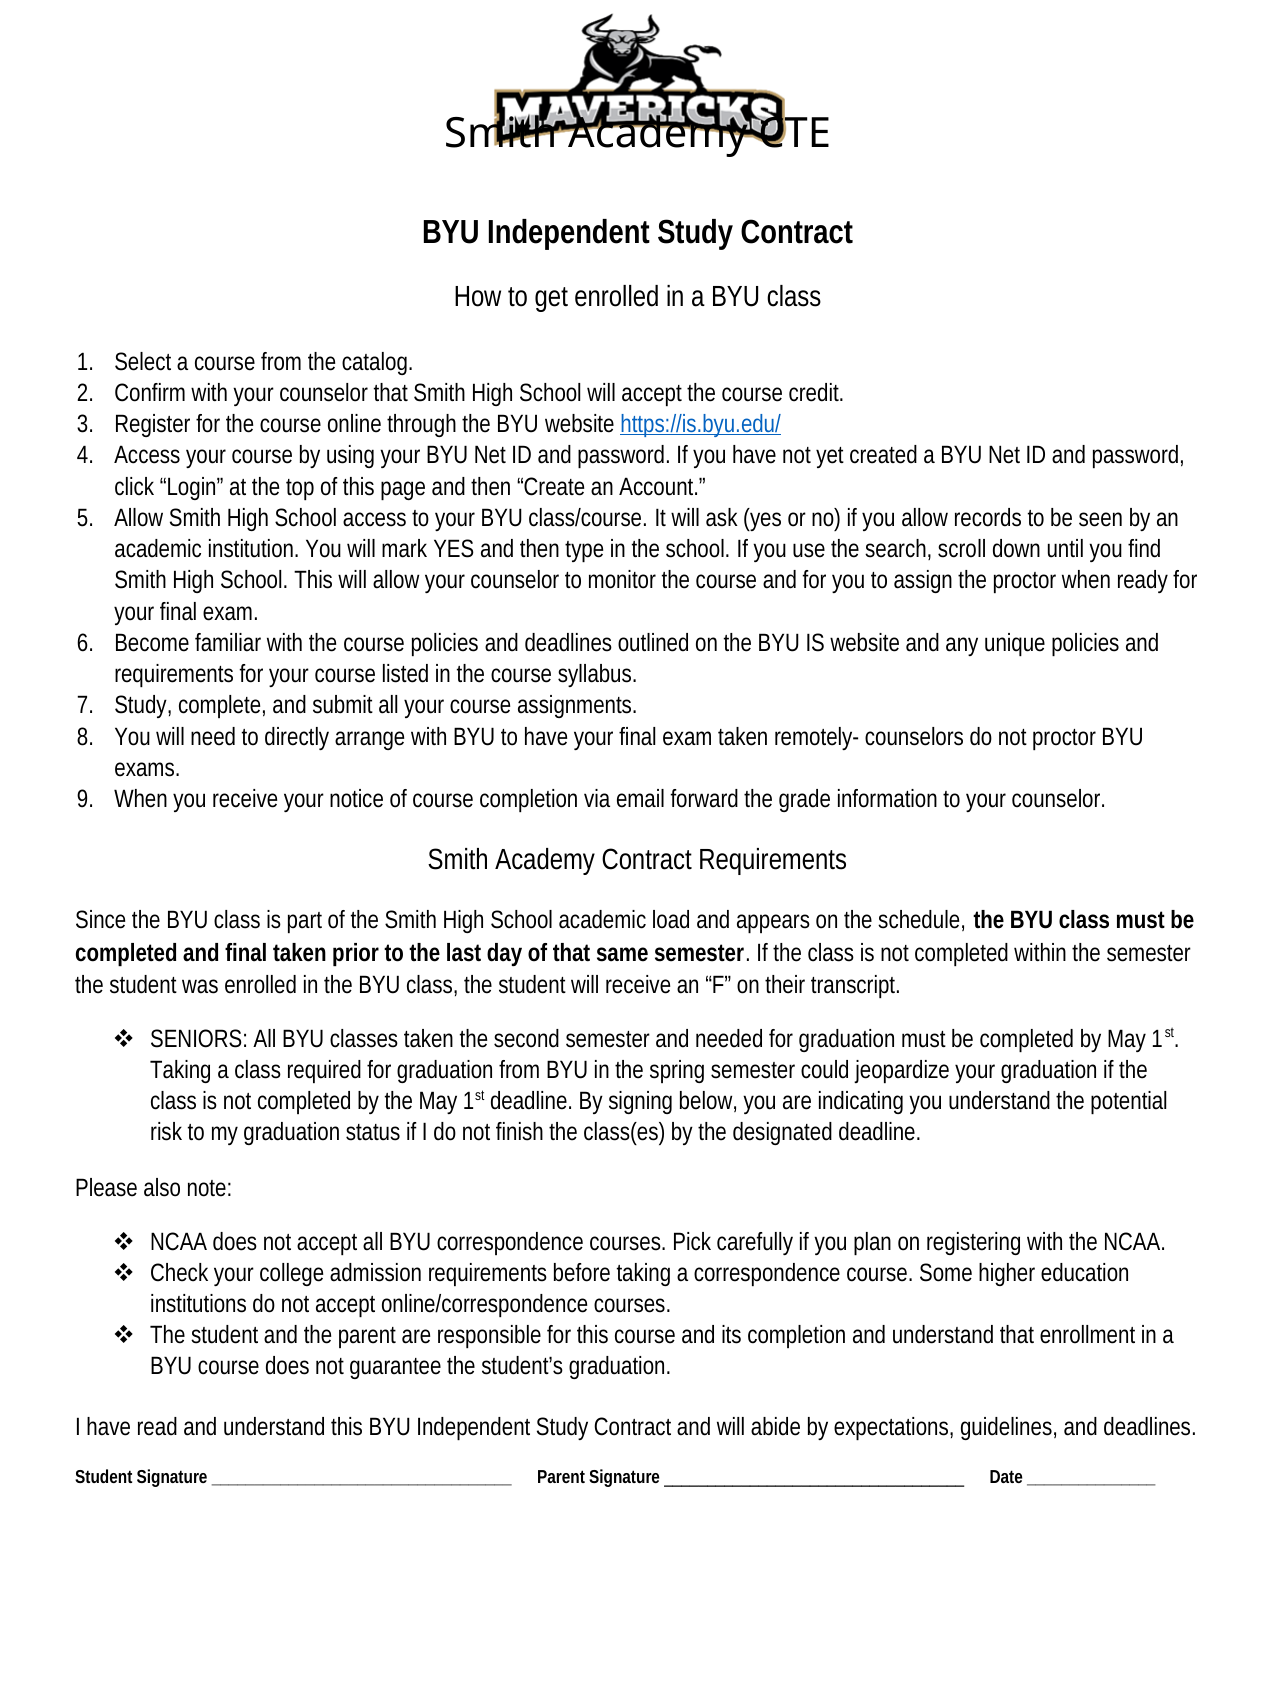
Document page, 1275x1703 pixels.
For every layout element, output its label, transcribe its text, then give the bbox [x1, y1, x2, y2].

list Check your college admission requirements before taking a correspondence course. Some higher education institutions do not accept online/correspondence courses. [112, 1258, 1200, 1318]
list When you receive your notice of course completion via email forward the grade information to your counselor. [77, 782, 1200, 813]
list SENIORS: All BYU classes taken the second semester and needed for graduation must be completed by May 1st. Taking a class required for graduation from BYU in the spring semester could jeopardize your graduation if the class is not completed by the May 1st deadline. By signing below, you are indicating you understand the potential risk to my graduation status if I do not finish the class(es) by the designated deadline. [112, 1024, 1200, 1146]
text BYU Independent Study Contract [75, 188, 1200, 250]
text How to get enrolled in a BYU class [75, 250, 1200, 313]
text Smith Academy Contract Requirements [75, 842, 1200, 875]
list The student and the parent are responsible for this course and its completion and understand that enrollment in a BYU course does not guarantee the student’s graduation. [112, 1320, 1200, 1380]
list NCAA does not accept all BYU correspondence courses. Pick carefully if you plan on registering with the NCAA. [112, 1227, 1200, 1256]
list Allow Smith High School access to your BYU class/course. It will ask (yes or no) if you allow records to be seen by an academic institution. You will mark YES and then type in the school. If you use the search, scroll down until you find Smith High School. This will allow your counselor to monitor the course and for you to assign the proctor when ready for your final exam. [77, 500, 1200, 625]
list Register for the course online through the BYU website https://is.byu.edu/ [77, 407, 1200, 438]
list You will need to directly arrange with BYU to have your final exam taken remotely- counselors do not proctor BYU exams. [77, 719, 1200, 782]
text Student Signature ___________________________________ Parent Signature ___________________________________ Date _______________ [75, 1466, 1200, 1488]
list Select a course from the catalog. [77, 344, 1200, 375]
picture [472, 7, 803, 160]
text Please also note: [75, 1173, 1200, 1202]
text I have read and understand this BYU Independent Study Contract and will abide by expectations, guidelines, and deadlines. [75, 1412, 1200, 1441]
list Become familiar with the course policies and deadlines outlined on the BYU IS website and any unique policies and requirements for your course listed in the course syllabus. [77, 625, 1200, 688]
list Confirm with your counselor that Smith High School will accept the course credit. [77, 375, 1200, 407]
list Study, complete, and submit all your course assignments. [77, 688, 1200, 719]
list Access your course by using your BYU Net ID and password. If you have not yet created a BYU Net ID and password, click “Login” at the top of this page and then “Create an Account.” [77, 438, 1200, 500]
text Since the BYU class is part of the Smith High School academic load and appears on the schedule, the BYU class must be completed and final taken prior to the last day of that same semester. If the class is not completed within the semester the student was enrolled in the BYU class, the student will receive an “F” on their transcript. [75, 904, 1200, 999]
